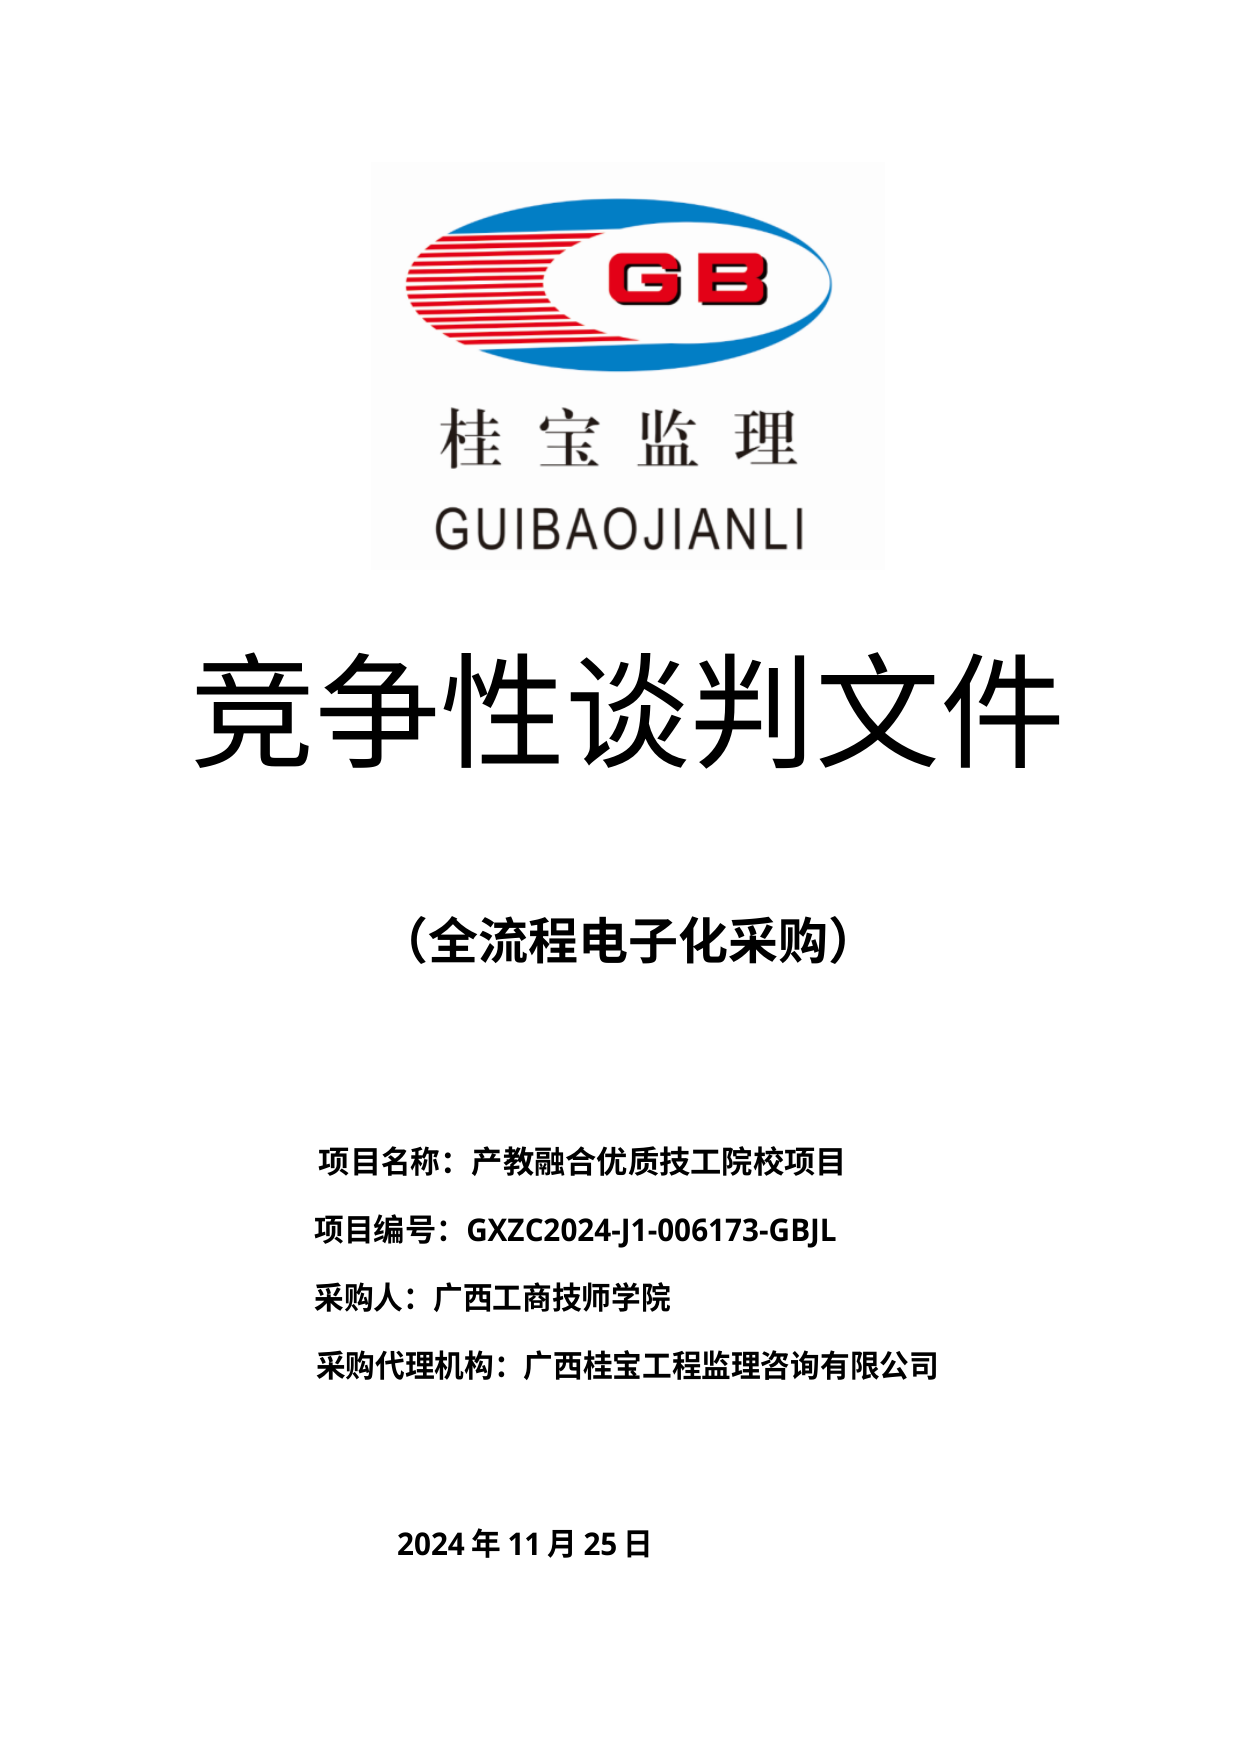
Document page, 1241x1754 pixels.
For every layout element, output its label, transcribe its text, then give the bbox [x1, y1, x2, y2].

text 采购代理机构：广西桂宝工程监理咨询有限公司 [165, 1341, 1090, 1386]
text 竞争性谈判文件 [165, 613, 1090, 794]
text 采购人：广西工商技师学院 [165, 1273, 1090, 1318]
text 项目名称：产教融合优质技工院校项目 [318, 1137, 1090, 1183]
text 2024年11月25日 [209, 1519, 1090, 1565]
text （全流程电子化采购） [165, 901, 1090, 973]
picture [370, 162, 885, 570]
text 项目编号：GXZC2024-J1-006173-GBJL [165, 1205, 1090, 1251]
